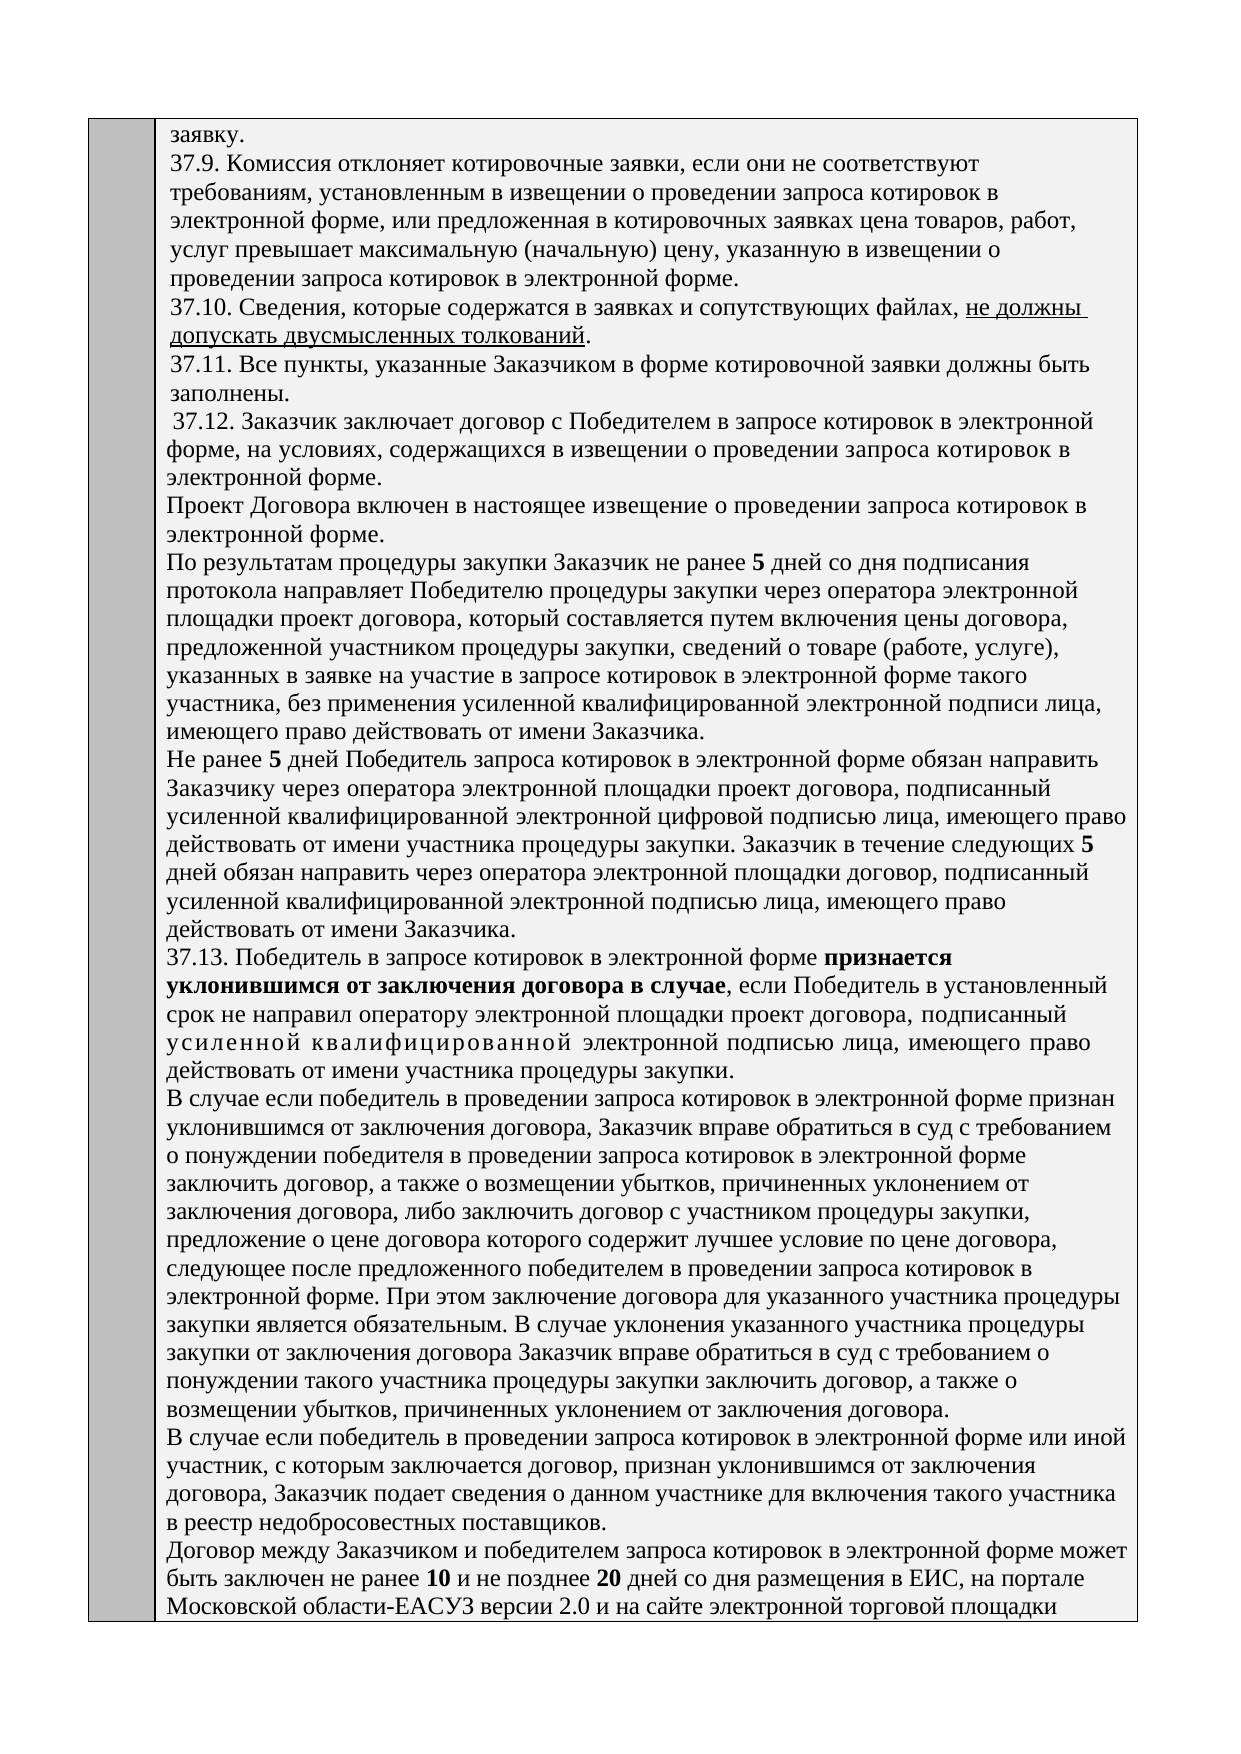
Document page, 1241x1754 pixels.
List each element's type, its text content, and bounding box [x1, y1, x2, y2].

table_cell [156, 119, 1137, 1621]
table_cell 37 [89, 119, 154, 1621]
